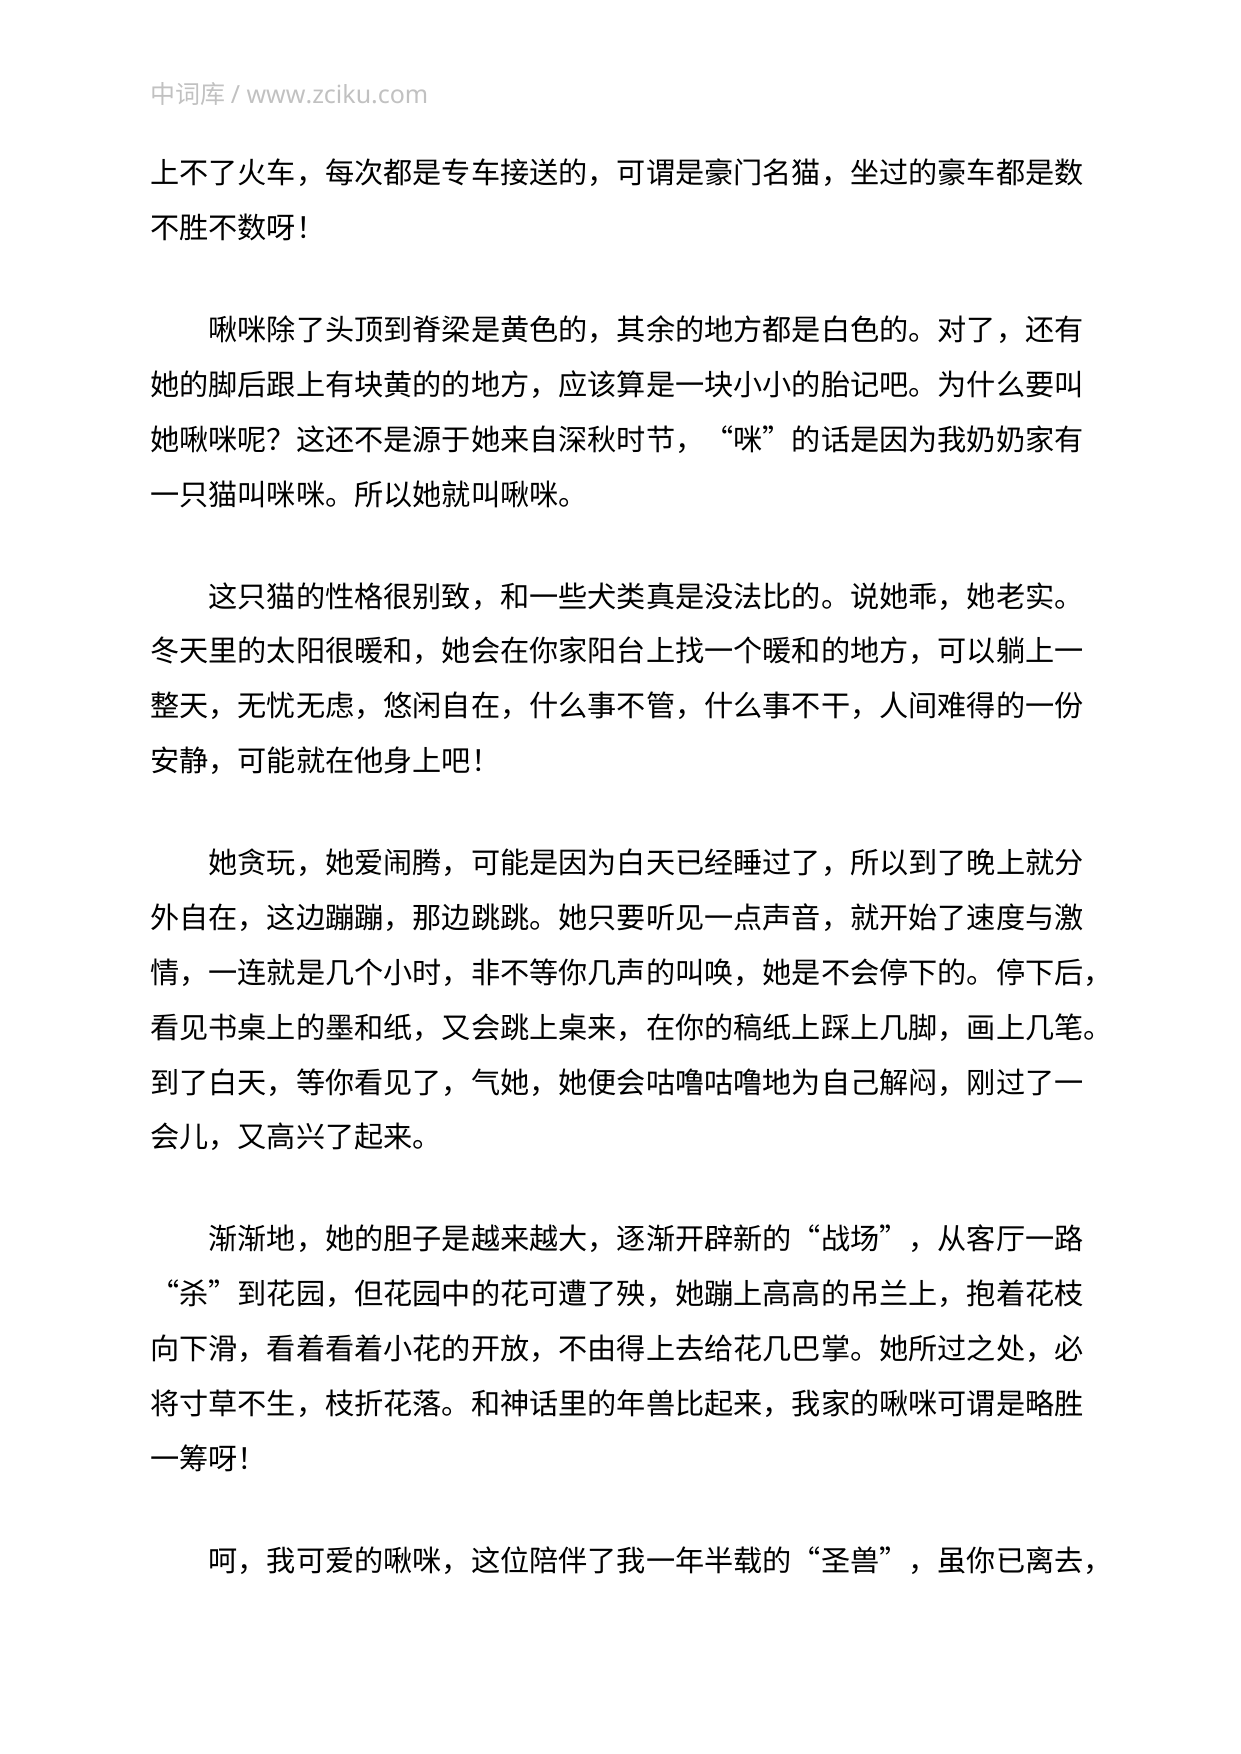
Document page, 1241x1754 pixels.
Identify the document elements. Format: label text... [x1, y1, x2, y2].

text 这只猫的性格很别致，和一些犬类真是没法比的。说她乖，她老实。冬天里的太阳很暖和，她会在你家阳台上找一个暖和的地方，可以躺上一整天，无忧无虑，悠闲自在，什么事不管，什么事不干，人间难得的一份安静，可能就在他身上吧！ [150, 573, 1090, 780]
text 她贪玩，她爱闹腾，可能是因为白天已经睡过了，所以到了晚上就分外自在，这边蹦蹦，那边跳跳。她只要听见一点声音，就开始了速度与激情，一连就是几个小时，非不等你几声的叫唤，她是不会停下的。停下后，看见书桌上的墨和纸，又会跳上桌来，在你的稿纸上踩上几脚，画上几笔。到了白天，等你看见了，气她，她便会咕噜咕噜地为自己解闷，刚过了一会儿，又高兴了起来。 [150, 839, 1090, 1156]
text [150, 150, 1090, 247]
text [150, 1537, 1090, 1579]
text 啾咪除了头顶到脊梁是黄色的，其余的地方都是白色的。对了，还有她的脚后跟上有块黄的的地方，应该算是一块小小的胎记吧。为什么要叫她啾咪呢？这还不是源于她来自深秋时节，“咪”的话是因为我奶奶家有一只猫叫咪咪。所以她就叫啾咪。 [150, 307, 1090, 514]
text 渐渐地，她的胆子是越来越大，逐渐开辟新的“战场”，从客厅一路“杀”到花园，但花园中的花可遭了殃，她蹦上高高的吊兰上，抱着花枝向下滑，看着看着小花的开放，不由得上去给花几巴掌。她所过之处，必将寸草不生，枝折花落。和神话里的年兽比起来，我家的啾咪可谓是略胜一筹呀！ [150, 1216, 1090, 1478]
